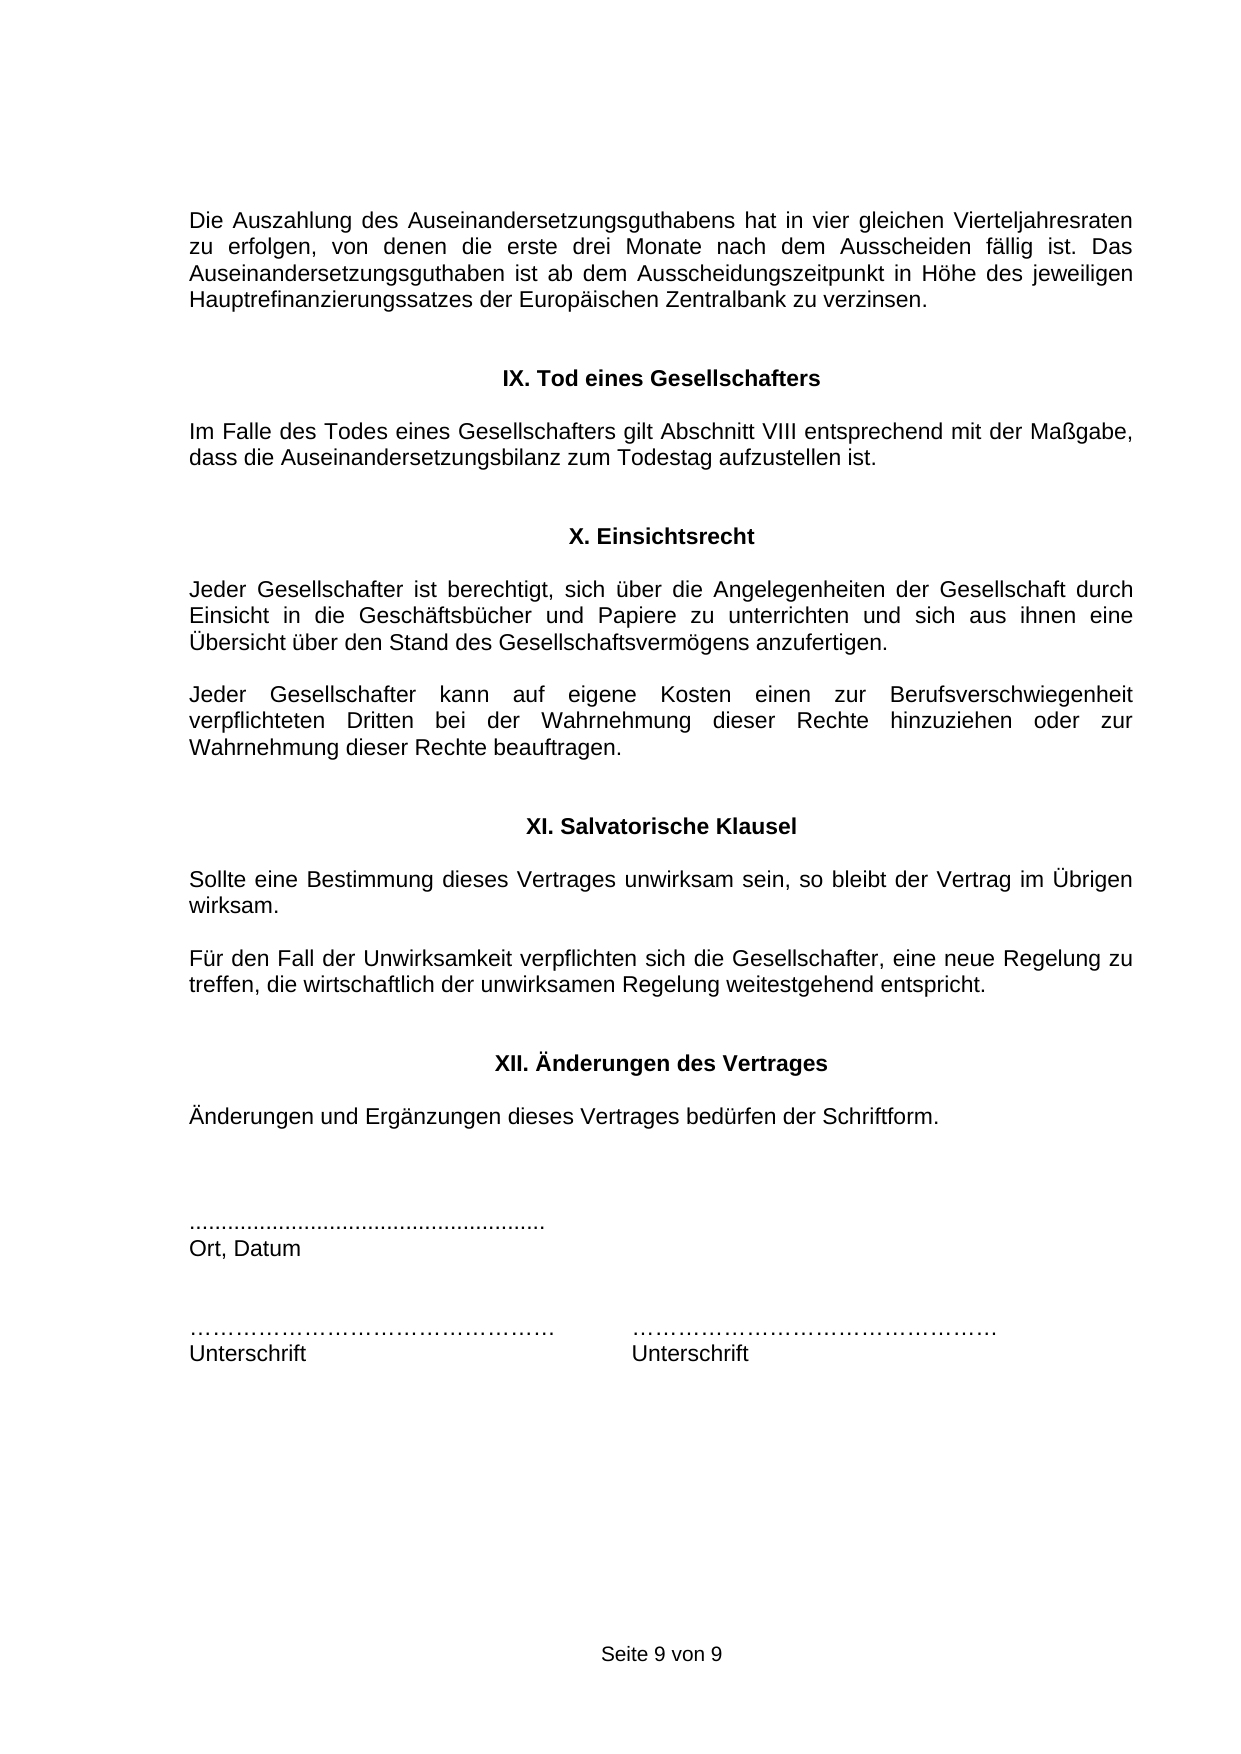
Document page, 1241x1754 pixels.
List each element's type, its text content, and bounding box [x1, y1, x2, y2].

text Jeder Gesellschafter ist berechtigt, sich über die Angelegenheiten der Gesellschaft durch Einsicht in die Geschäftsbücher und Papiere zu unterrichten und sich aus ihnen eine Übersicht über den Stand des Gesellschaftsvermögens anzufertigen. [189, 576, 1134, 655]
text Die Auszahlung des Auseinandersetzungsguthabens hat in vier gleichen Vierteljahresraten zu erfolgen, von denen die erste drei Monate nach dem Ausscheiden fällig ist. Das Auseinandersetzungsguthaben ist ab dem Ausscheidungszeitpunkt in Höhe des jeweiligen Hauptrefinanzierungssatzes der Europäischen Zentralbank zu verzinsen. [189, 207, 1134, 312]
text XI. Salvatorische Klausel [189, 813, 1134, 839]
text Änderungen und Ergänzungen dieses Vertrages bedürfen der Schriftform. [189, 1103, 1134, 1129]
text IX. Tod eines Gesellschafters [189, 365, 1134, 391]
text Unterschrift Unterschrift [189, 1340, 1134, 1366]
text Ort, Datum [189, 1234, 1134, 1261]
text Für den Fall der Unwirksamkeit verpflichten sich die Gesellschafter, eine neue Regelung zu treffen, die wirtschaftlich der unwirksamen Regelung weitestgehend entspricht. [189, 945, 1134, 997]
text ………………………………………… ………………………………………… [189, 1314, 1134, 1340]
text X. Einsichtsrecht [189, 523, 1134, 549]
text ........................................................ [189, 1208, 1134, 1234]
text Im Falle des Todes eines Gesellschafters gilt Abschnitt VIII entsprechend mit der Maßgabe, dass die Auseinandersetzungsbilanz zum Todestag aufzustellen ist. [189, 418, 1134, 470]
text Jeder Gesellschafter kann auf eigene Kosten einen zur Berufsverschwiegenheit verpflichteten Dritten bei der Wahrnehmung dieser Rechte hinzuziehen oder zur Wahrnehmung dieser Rechte beauftragen. [189, 681, 1134, 760]
text XII. Änderungen des Vertrages [189, 1050, 1134, 1076]
text Sollte eine Bestimmung dieses Vertrages unwirksam sein, so bleibt der Vertrag im Übrigen wirksam. [189, 866, 1134, 918]
